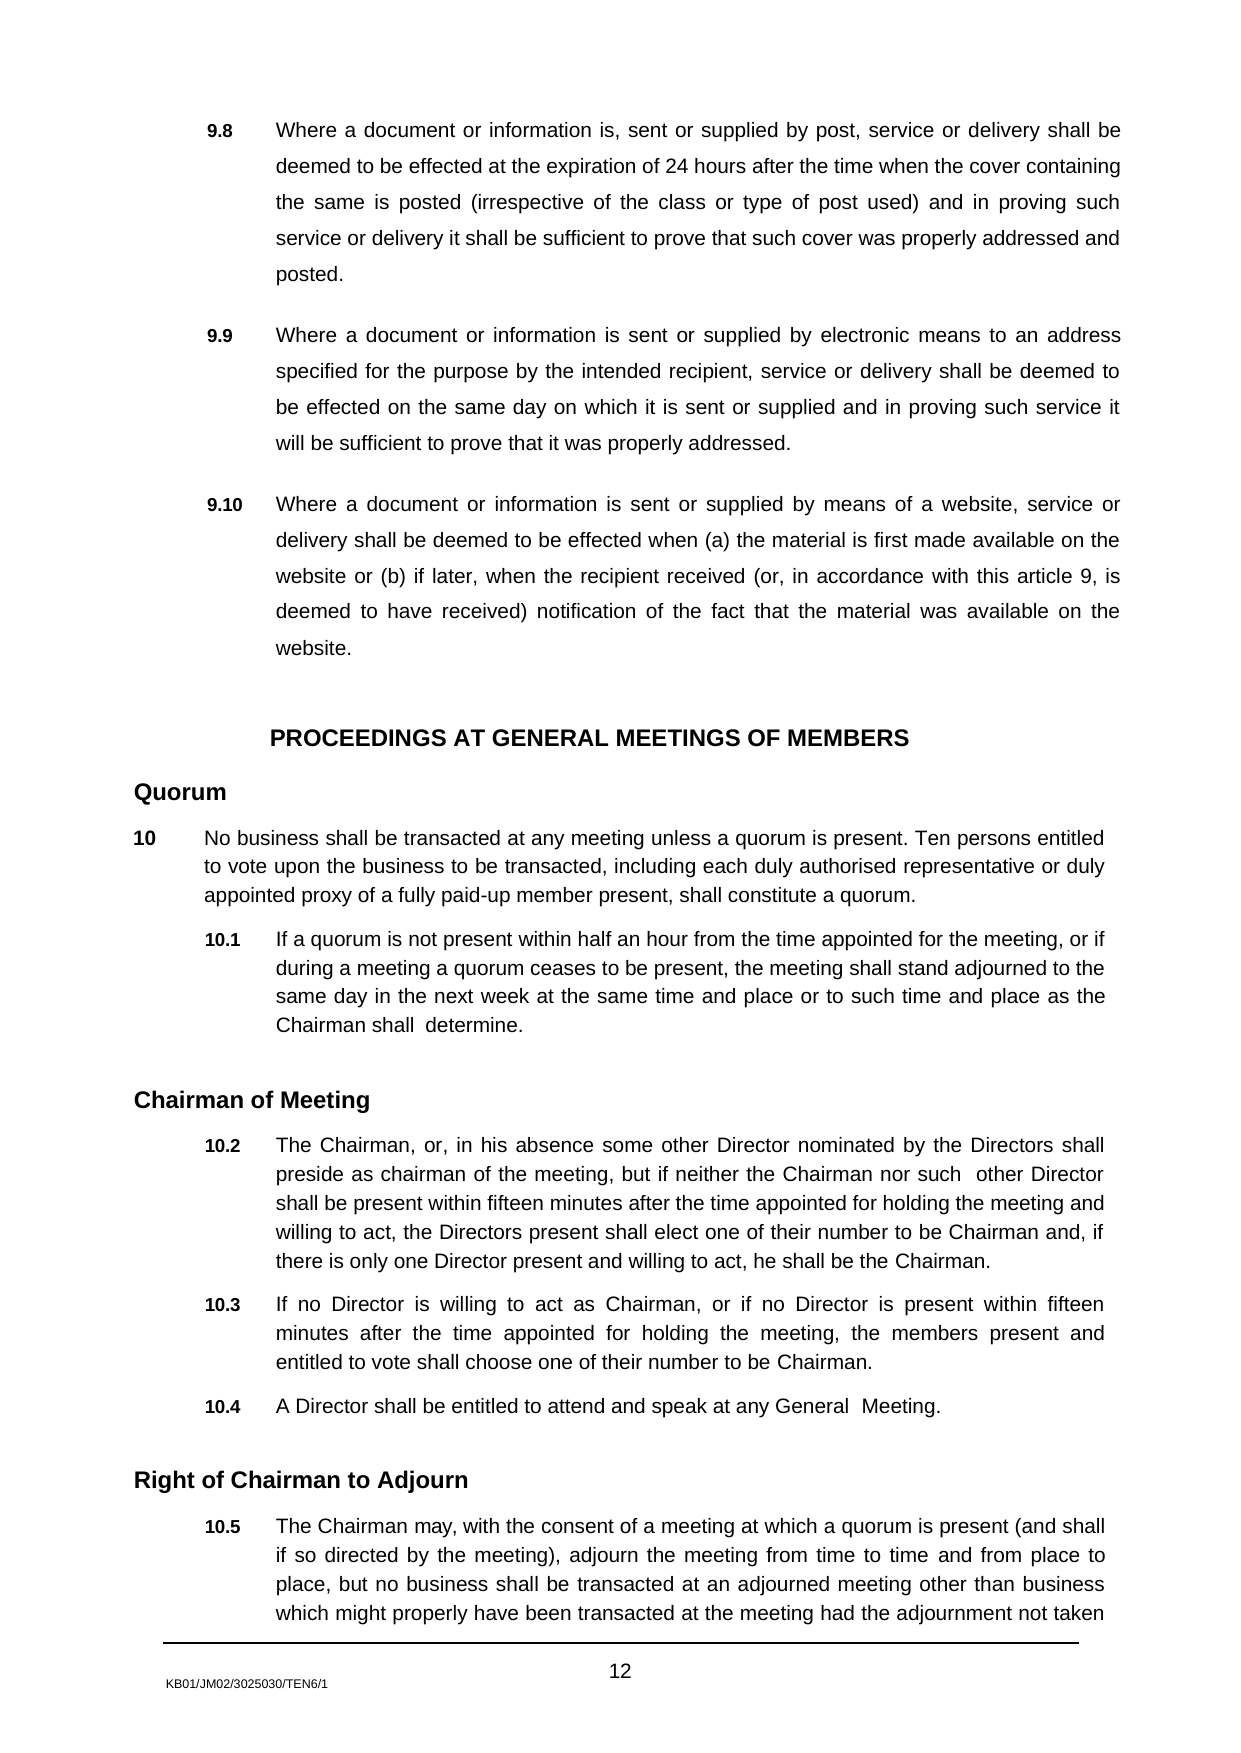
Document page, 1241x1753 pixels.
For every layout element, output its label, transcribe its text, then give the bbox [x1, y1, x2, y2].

list Where a document or information is, sent or supplied by post, service or delivery shall be deemed to be effected at the expiration of 24 hours after the time when the cover containing the same is posted (irrespective of the class or type of post used) and in proving such service or delivery it shall be sufficient to prove that such cover was properly addressed and posted. [207, 118, 1122, 286]
list The Chairman, or, in his absence some other Director nominated by the Directors shall preside as chairman of the meeting, but if neither the Chairman nor such other Director shall be present within fifteen minutes after the time appointed for holding the meeting and willing to act, the Directors present shall elect one of their number to be Chairman and, if there is only one Director present and willing to act, he shall be the Chairman. [204, 1133, 1106, 1273]
list If a quorum is not present within half an hour from the time appointed for the meeting, or if during a meeting a quorum ceases to be present, the meeting shall stand adjourned to the same day in the next week at the same time and place or to such time and place as the Chairman shall determine. [204, 926, 1107, 1037]
list If no Director is willing to act as Chairman, or if no Director is present within fifteen minutes after the time appointed for holding the meeting, the members present and entitled to vote shall choose one of their number to be Chairman. [204, 1292, 1106, 1374]
subtitle Right of Chairman to Adjourn [133, 1466, 1116, 1494]
list Where a document or information is sent or supplied by means of a website, service or delivery shall be deemed to be effected when (a) the material is first made available on the website or (b) if later, when the recipient received (or, in accordance with this article 9, is deemed to have received) notification of the fact that the material was available on the website. [207, 492, 1122, 659]
list Where a document or information is sent or supplied by electronic means to an address specified for the purpose by the intended recipient, service or delivery shall be deemed to be effected on the same day on which it is sent or supplied and in proving such service it will be sufficient to prove that it was properly addressed. [207, 323, 1122, 454]
list A Director shall be entitled to attend and speak at any General Meeting. [204, 1394, 1122, 1418]
list No business shall be transacted at any meeting unless a quorum is present. Ten persons entitled to vote upon the business to be transacted, including each duly authorised representative or duly appointed proxy of a fully paid-up member present, shall constitute a quorum. [133, 825, 1106, 907]
subtitle Chairman of Meeting [133, 1086, 1116, 1113]
subtitle PROCEEDINGS AT GENERAL MEETINGS OF MEMBERS [269, 724, 1116, 751]
text Quorum [133, 778, 1116, 805]
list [204, 1514, 1106, 1624]
